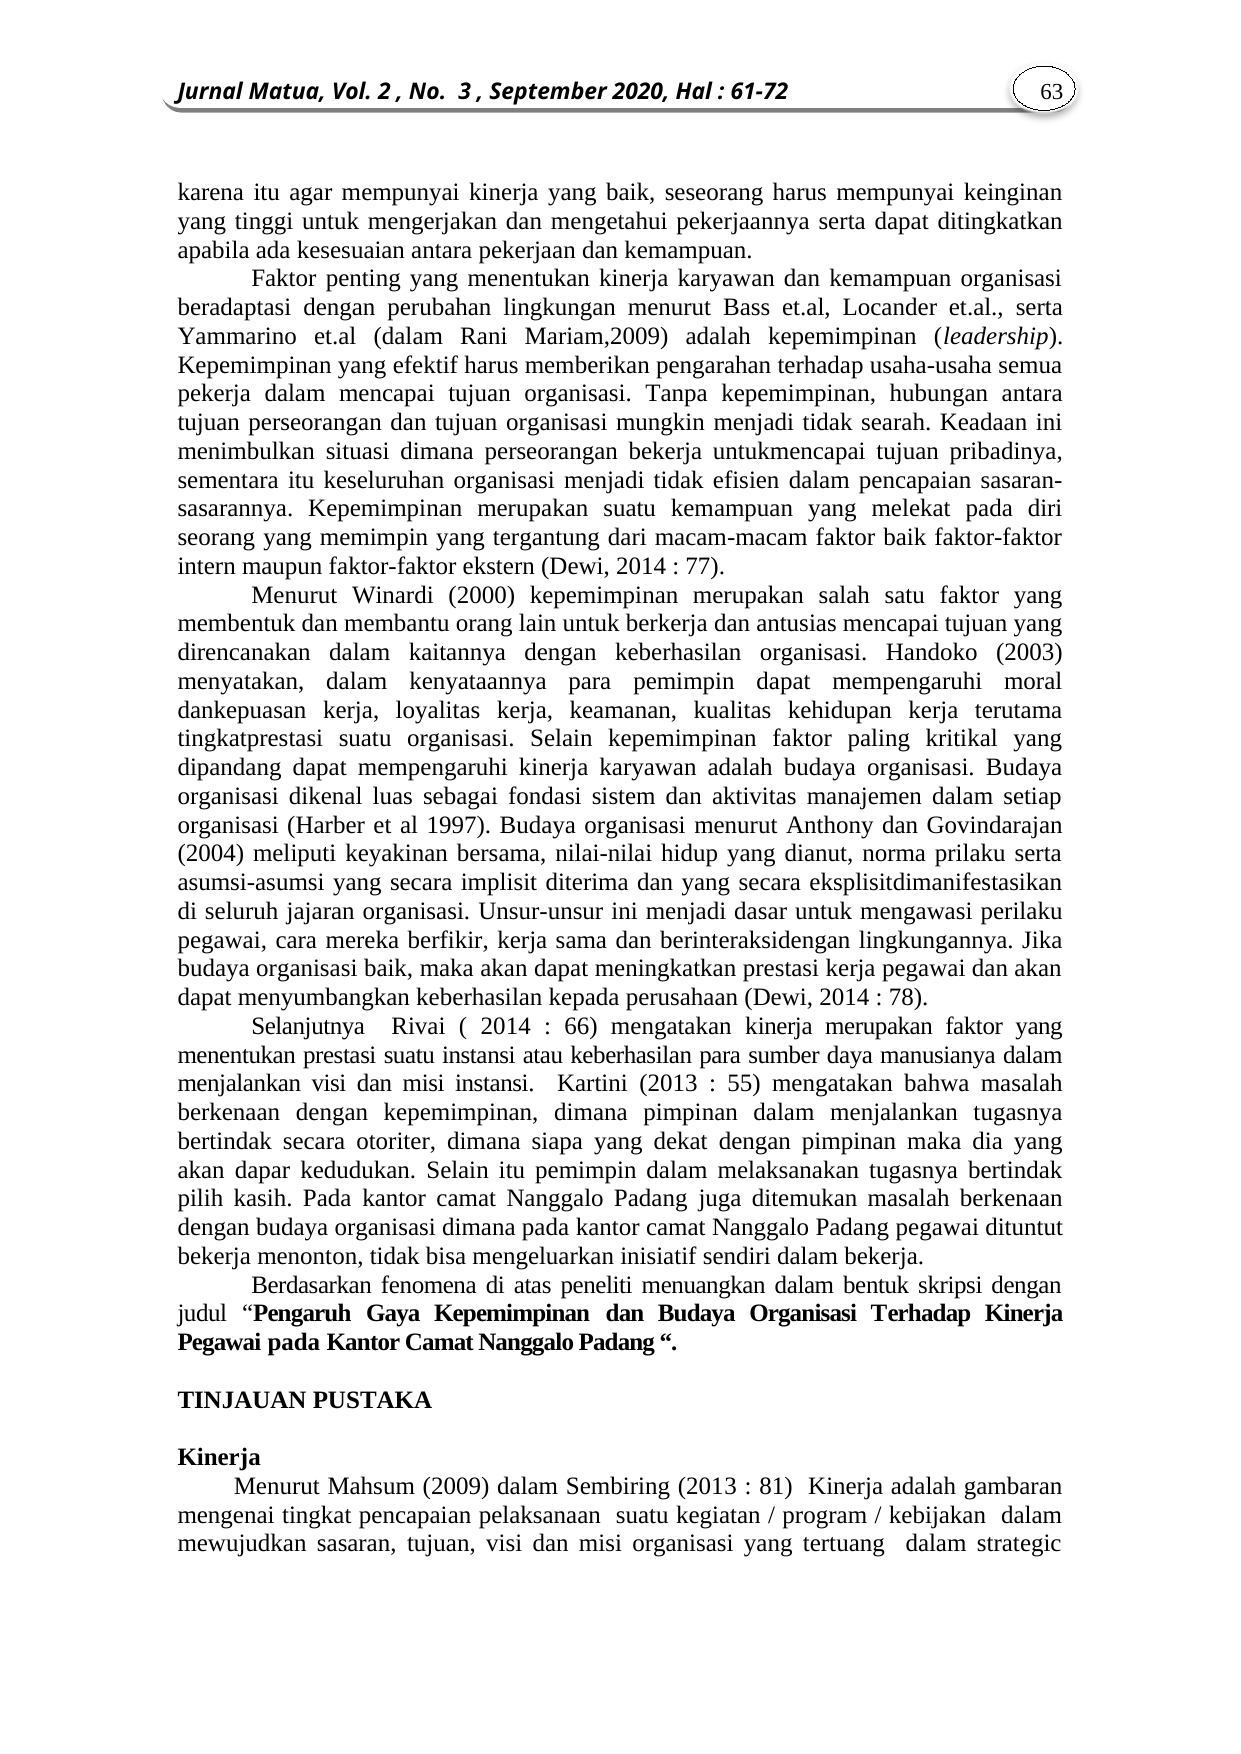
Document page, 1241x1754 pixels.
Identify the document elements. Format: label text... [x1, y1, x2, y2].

text TINJAUAN PUSTAKA [177, 1385, 1063, 1413]
text Selanjutnya Rivai ( 2014 : 66) mengatakan kinerja merupakan faktor yang menentukan prestasi suatu instansi atau keberhasilan para sumber daya manusianya dalam menjalankan visi dan misi instansi. Kartini (2013 : 55) mengatakan bahwa masalah berkenaan dengan kepemimpinan, dimana pimpinan dalam menjalankan tugasnya bertindak secara otoriter, dimana siapa yang dekat dengan pimpinan maka dia yang akan dapar kedudukan. Selain itu pemimpin dalam melaksanakan tugasnya bertindak pilih kasih. Pada kantor camat Nanggalo Padang juga ditemukan masalah berkenaan dengan budaya organisasi dimana pada kantor camat Nanggalo Padang pegawai dituntut bekerja menonton, tidak bisa mengeluarkan inisiatif sendiri dalam bekerja. [177, 1011, 1063, 1270]
text Berdasarkan fenomena di atas peneliti menuangkan dalam bentuk skripsi dengan judul “Pengaruh Gaya Kepemimpinan dan Budaya Organisasi Terhadap Kinerja Pegawai pada Kantor Camat Nanggalo Padang “. [177, 1270, 1063, 1356]
text Menurut Winardi (2000) kepemimpinan merupakan salah satu faktor yang membentuk dan membantu orang lain untuk berkerja dan antusias mencapai tujuan yang direncanakan dalam kaitannya dengan keberhasilan organisasi. Handoko (2003) menyatakan, dalam kenyataannya para pemimpin dapat mempengaruhi moral dankepuasan kerja, loyalitas kerja, keamanan, kualitas kehidupan kerja terutama tingkatprestasi suatu organisasi. Selain kepemimpinan faktor paling kritikal yang dipandang dapat mempengaruhi kinerja karyawan adalah budaya organisasi. Budaya organisasi dikenal luas sebagai fondasi sistem dan aktivitas manajemen dalam setiap organisasi (Harber et al 1997). Budaya organisasi menurut Anthony dan Govindarajan (2004) meliputi keyakinan bersama, nilai-nilai hidup yang dianut, norma prilaku serta asumsi-asumsi yang secara implisit diterima dan yang secara eksplisitdimanifestasikan di seluruh jajaran organisasi. Unsur-unsur ini menjadi dasar untuk mengawasi perilaku pegawai, cara mereka berfikir, kerja sama dan berinteraksidengan lingkungannya. Jika budaya organisasi baik, maka akan dapat meningkatkan prestasi kerja pegawai dan akan dapat menyumbangkan keberhasilan kepada perusahaan (Dewi, 2014 : 78). [177, 580, 1063, 1011]
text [177, 1471, 1063, 1557]
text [177, 177, 1063, 263]
text Kinerja [177, 1442, 1063, 1471]
text Faktor penting yang menentukan kinerja karyawan dan kemampuan organisasi beradaptasi dengan perubahan lingkungan menurut Bass et.al, Locander et.al., serta Yammarino et.al (dalam Rani Mariam,2009) adalah kepemimpinan (leadership). Kepemimpinan yang efektif harus memberikan pengarahan terhadap usaha-usaha semua pekerja dalam mencapai tujuan organisasi. Tanpa kepemimpinan, hubungan antara tujuan perseorangan dan tujuan organisasi mungkin menjadi tidak searah. Keadaan ini menimbulkan situasi dimana perseorangan bekerja untukmencapai tujuan pribadinya, sementara itu keseluruhan organisasi menjadi tidak efisien dalam pencapaian sasaran-sasarannya. Kepemimpinan merupakan suatu kemampuan yang melekat pada diri seorang yang memimpin yang tergantung dari macam-macam faktor baik faktor-faktor intern maupun faktor-faktor ekstern (Dewi, 2014 : 77). [177, 263, 1063, 580]
